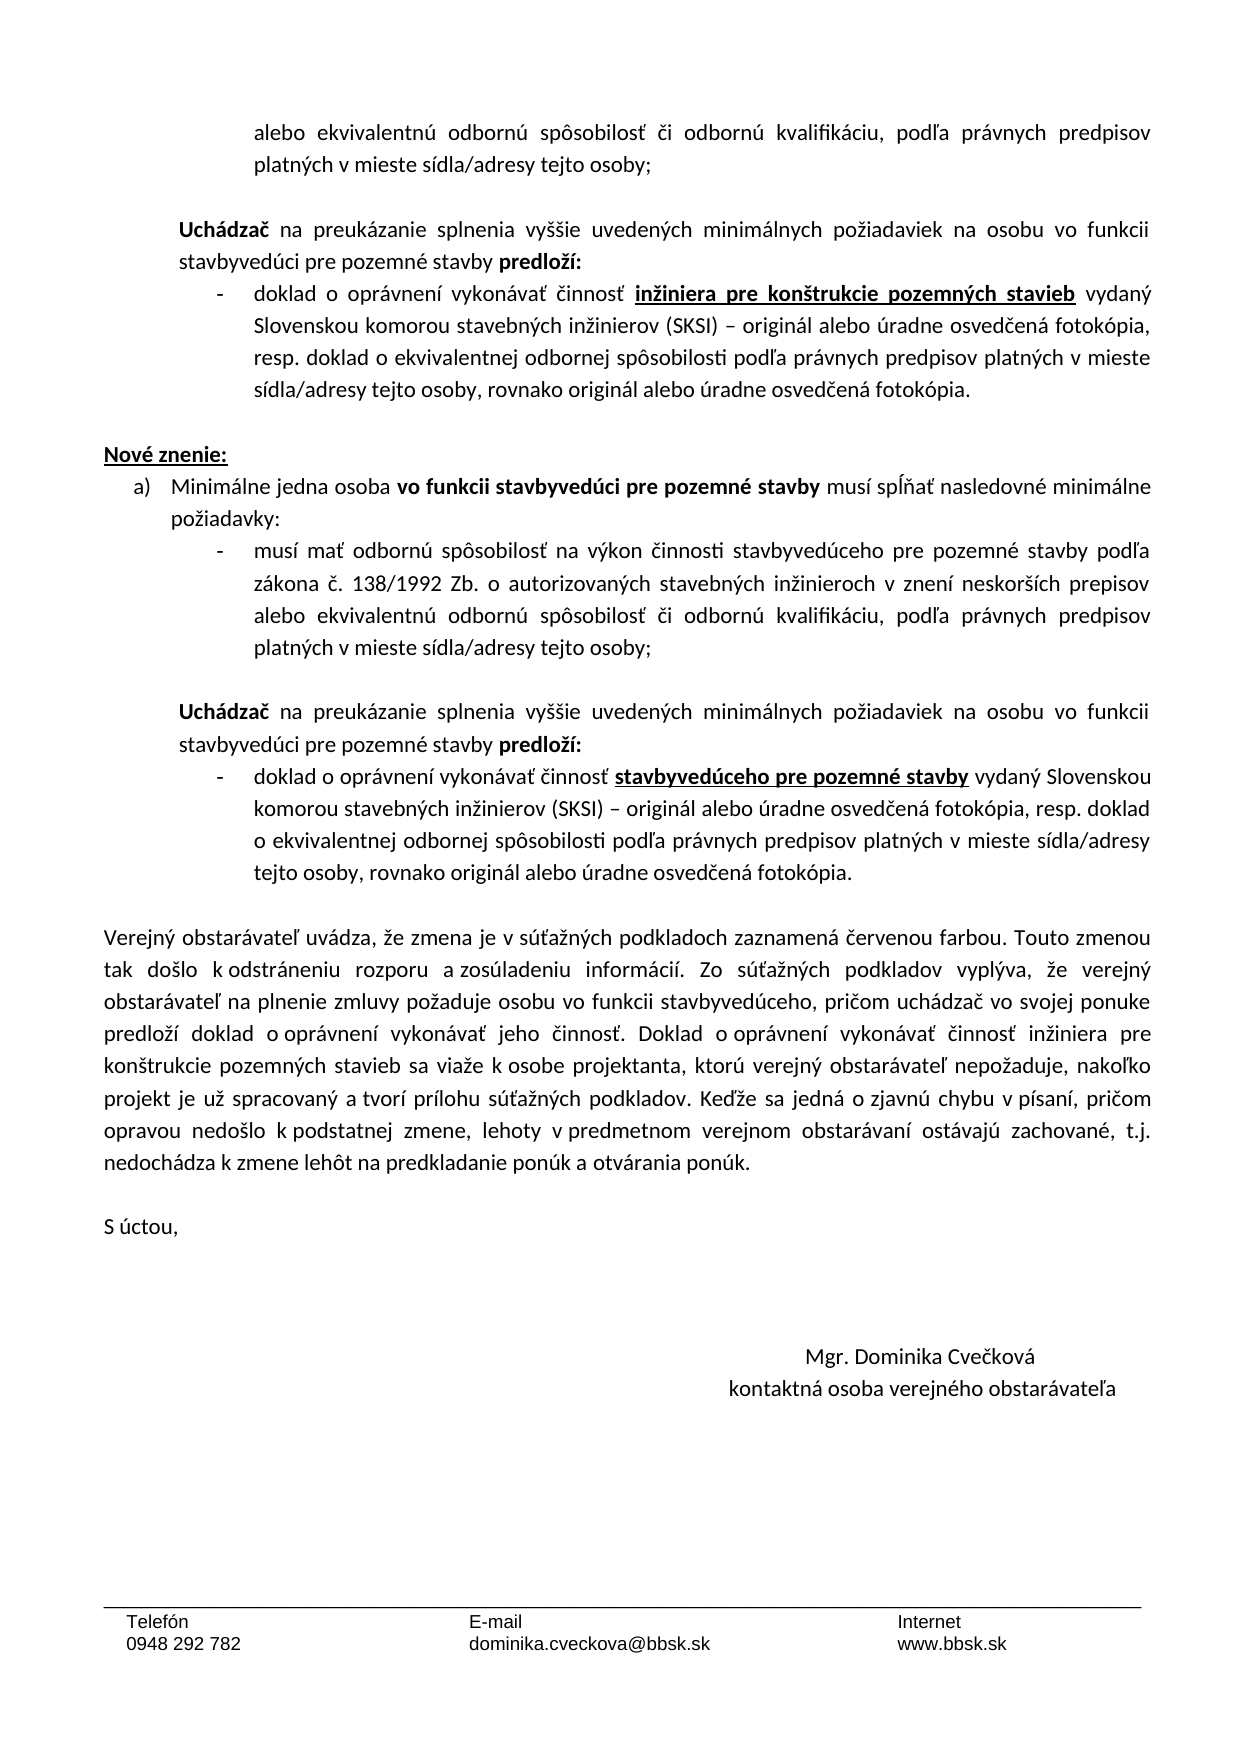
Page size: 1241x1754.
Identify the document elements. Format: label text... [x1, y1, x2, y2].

list doklad o oprávnení vykonávať činnosť stavbyvedúceho pre pozemné stavby vydaný Slovenskou komorou stavebných inžinierov (SKSI) – originál alebo úradne osvedčená fotokópia, resp. doklad o ekvivalentnej odbornej spôsobilosti podľa právnych predpisov platných v mieste sídla/adresy tejto osoby, rovnako originál alebo úradne osvedčená fotokópia. [216, 762, 1152, 886]
text S úctou, [103, 1212, 1152, 1241]
text Verejný obstarávateľ uvádza, že zmena je v súťažných podkladoch zaznamená červenou farbou. Touto zmenou tak došlo k odstráneniu rozporu a zosúladeniu informácií. Zo súťažných podkladov vyplýva, že verejný obstarávateľ na plnenie zmluvy požaduje osobu vo funkcii stavbyvedúceho, pričom uchádzač vo svojej ponuke predloží doklad o oprávnení vykonávať jeho činnosť. Doklad o oprávnení vykonávať činnosť inžiniera pre konštrukcie pozemných stavieb sa viaže k osobe projektanta, ktorú verejný obstarávateľ nepožaduje, nakoľko projekt je už spracovaný a tvorí prílohu súťažných podkladov. Keďže sa jedná o zjavnú chybu v písaní, pričom opravou nedošlo k podstatnej zmene, lehoty v predmetnom verejnom obstarávaní ostávajú zachované, t.j. nedochádza k zmene lehôt na predkladanie ponúk a otvárania ponúk. [103, 923, 1152, 1176]
text Mgr. Dominika Cvečková kontaktná osoba verejného obstarávateľa [693, 1342, 1152, 1402]
list Uchádzač na preukázanie splnenia vyššie uvedených minimálnych požiadaviek na osobu vo funkcii stavbyvedúci pre pozemné stavby predloží: [178, 215, 1152, 275]
text Nové znenie: [103, 440, 1152, 468]
list Uchádzač na preukázanie splnenia vyššie uvedených minimálnych požiadaviek na osobu vo funkcii stavbyvedúci pre pozemné stavby predloží: [178, 697, 1152, 758]
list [216, 118, 1152, 178]
list doklad o oprávnení vykonávať činnosť inžiniera pre konštrukcie pozemných stavieb vydaný Slovenskou komorou stavebných inžinierov (SKSI) – originál alebo úradne osvedčená fotokópia, resp. doklad o ekvivalentnej odbornej spôsobilosti podľa právnych predpisov platných v mieste sídla/adresy tejto osoby, rovnako originál alebo úradne osvedčená fotokópia. [216, 279, 1152, 404]
list Minimálne jedna osoba vo funkcii stavbyvedúci pre pozemné stavby musí spĺňať nasledovné minimálne požiadavky: [133, 472, 1152, 532]
